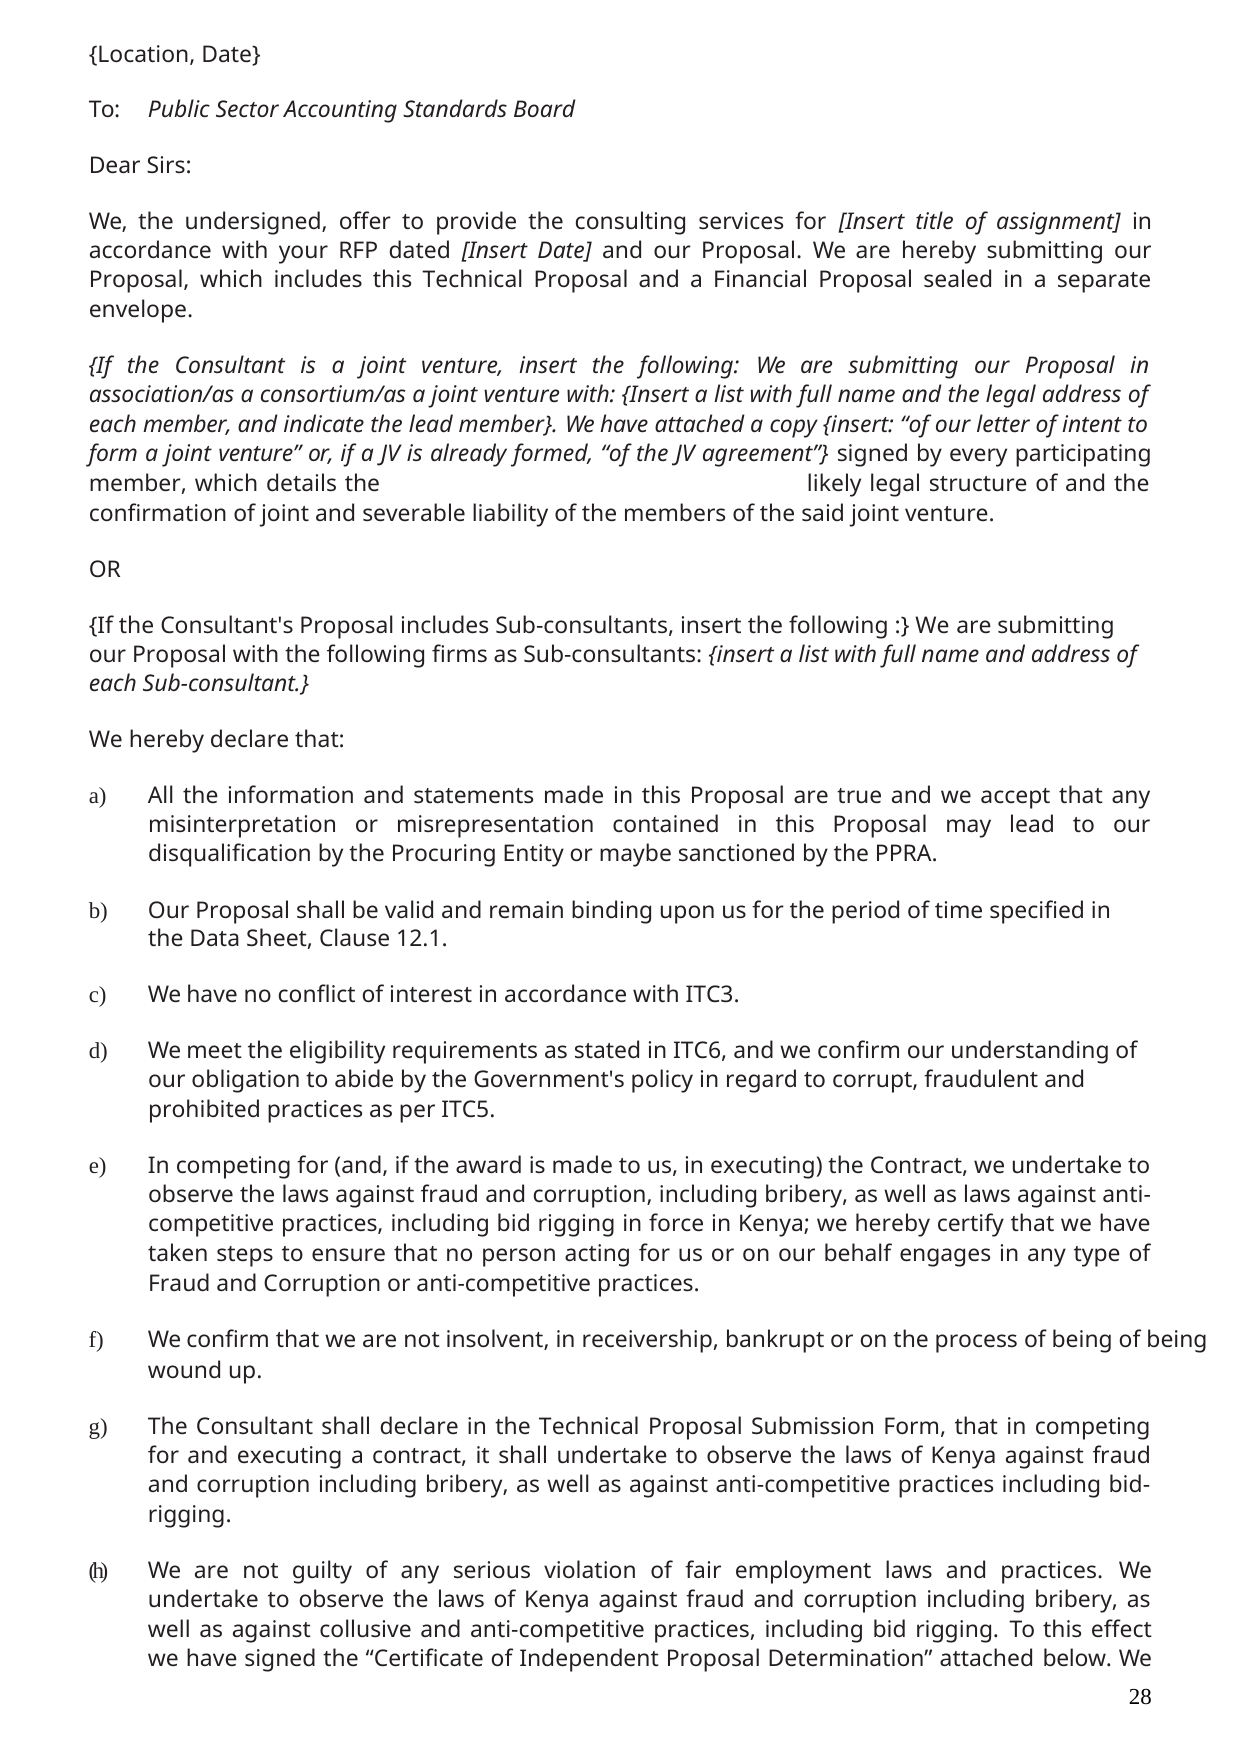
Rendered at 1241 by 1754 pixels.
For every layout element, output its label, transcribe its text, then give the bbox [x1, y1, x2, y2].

text We hereby declare that: [88, 723, 1240, 754]
list Our Proposal shall be valid and remain binding upon us for the period of time speciﬁed in the Data Sheet, Clause 12.1. [88, 894, 1152, 954]
list The Consultant shall declare in the Technical Proposal Submission Form, that in competing for and executing a contract, it shall undertake to observe the laws of Kenya against fraud and corruption including bribery, as well as against anti-competitive practices including bid-rigging. [88, 1411, 1152, 1529]
list In competing for (and, if the award is made to us, in executing) the Contract, we undertake to observe the laws against fraud and corruption, including bribery, as well as laws against anti-competitive practices, including bid rigging in force in Kenya; we hereby certify that we have taken steps to ensure that no person acting for us or on our behalf engages in any type of Fraud and Corruption or anti-competitive practices. [88, 1149, 1152, 1298]
text {If the Consultant's Proposal includes Sub-consultants, insert the following :} We are submitting our Proposal with the following ﬁrms as Sub-consultants: {insert a list with full name and address of each Sub-consultant.} [88, 609, 1153, 698]
text {Location, Date} [88, 37, 1240, 69]
list All the information and statements made in this Proposal are true and we accept that any misinterpretation or misrepresentation contained in this Proposal may lead to our disqualiﬁcation by the Procuring Entity or maybe sanctioned by the PPRA. [88, 779, 1152, 869]
list We have no conﬂict of interest in accordance with ITC3. [88, 978, 1240, 1009]
list We conﬁrm that we are not insolvent, in receivership, bankrupt or on the process of being of being wound up. [88, 1323, 1240, 1385]
text OR [88, 553, 1240, 584]
list We meet the eligibility requirements as stated in ITC6, and we conﬁrm our understanding of our obligation to abide by the Government's policy in regard to corrupt, fraudulent and prohibited practices as per ITC5. [88, 1035, 1152, 1124]
text Dear Sirs: [88, 149, 1240, 180]
text {If the Consultant is a joint venture, insert the following: We are submitting our Proposal in association/as a consortium/as a joint venture with: {Insert a list with full name and the legal address of each member, and indicate the lead member}. We have attached a copy {insert: “of our letter of intent to form a joint venture” or, if a JV is already formed, “of the JV agreement”} signed by every participating member, which details the likely legal structure of and the conﬁrmation of joint and severable liability of the members of the said joint venture. [88, 350, 1152, 528]
text We, the undersigned, offer to provide the consulting services for [Insert title of assignment] in accordance with your RFP dated [Insert Date] and our Proposal. We are hereby submitting our Proposal, which includes this Technical Proposal and a Financial Proposal sealed in a separate envelope. [88, 205, 1152, 324]
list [88, 1555, 1152, 1674]
text To: Public Sector Accounting Standards Board [88, 93, 1240, 124]
